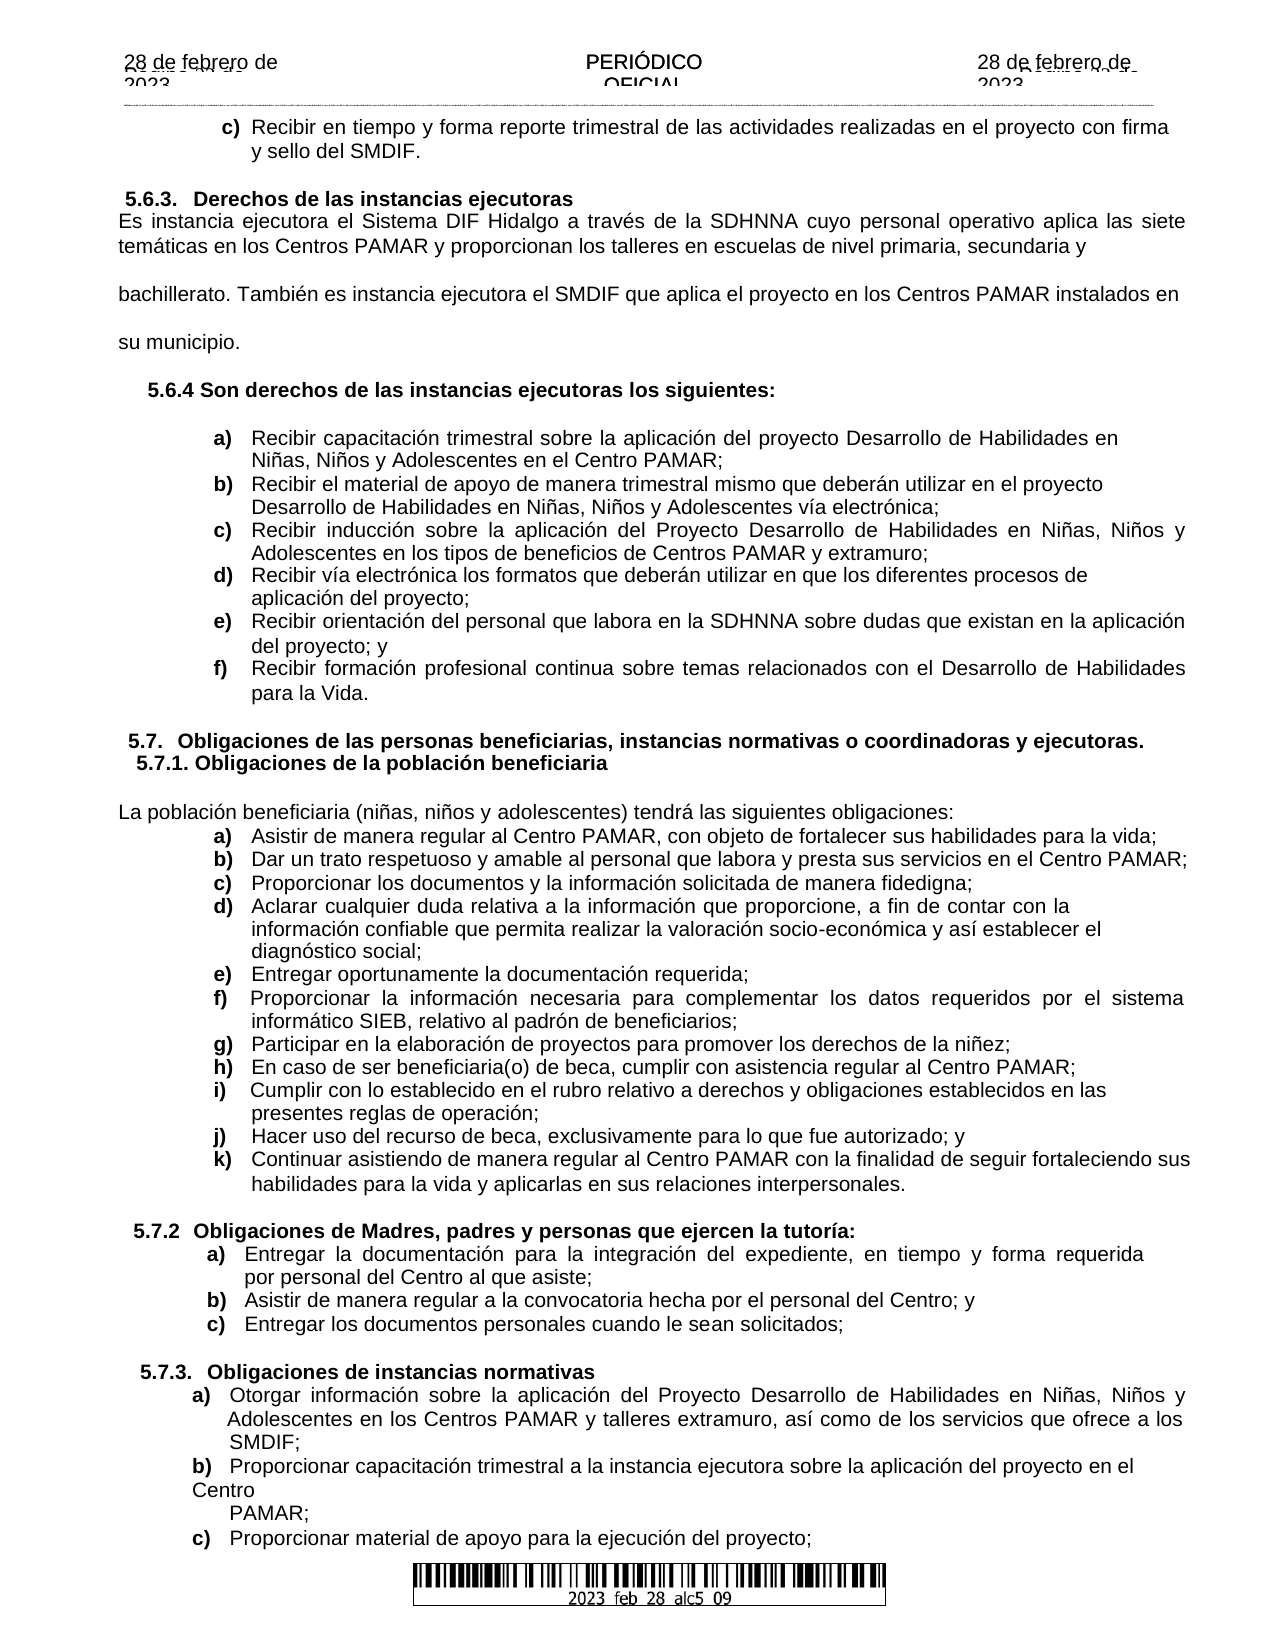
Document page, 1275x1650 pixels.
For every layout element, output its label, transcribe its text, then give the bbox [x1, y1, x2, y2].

text a) Recibir capacitación trimestral sobre la aplicación del proyecto Desarrollo de Habilidades en Niñas, Niños y Adolescentes en el Centro PAMAR; [213, 427, 1184, 472]
text 5.7.1. Obligaciones de la población beneficiaria [136, 752, 1192, 775]
text a) Otorgar información sobre la aplicación del Proyecto Desarrollo de Habilidades en Niñas, Niños y [192, 1384, 1192, 1407]
text Adolescentes en los tipos de beneficios de Centros PAMAR y extramuro; [251, 542, 1192, 564]
text d) Aclarar cualquier duda relativa a la información que proporcione, a fin de contar con la información confiable que permita realizar la valoración socio-económica y así establecer el diagnóstico social; [213, 895, 1184, 963]
text b) Proporcionar capacitación trimestral a la instancia ejecutora sobre la aplicación del proyecto en el Centro [192, 1454, 1192, 1502]
text 5.7.3. Obligaciones de instancias normativas [140, 1360, 1192, 1384]
text f) Recibir formación profesional continua sobre temas relacionados con el Desarrollo de Habilidades [213, 657, 1192, 680]
text 5.7.2 Obligaciones de Madres, padres y personas que ejercen la tutoría: [133, 1219, 1192, 1243]
text temáticas en los Centros PAMAR y proporcionan los talleres en escuelas de nivel primaria, secundaria y bachillerato. También es instancia ejecutora el SMDIF que aplica el proyecto en los Centros PAMAR instalados en su municipio. [118, 234, 1185, 353]
text habilidades para la vida y aplicarlas en sus relaciones interpersonales. [251, 1171, 1192, 1195]
text 5.6.4 Son derechos de las instancias ejecutoras los siguientes: [147, 378, 1192, 402]
text 5.6.3. Derechos de las instancias ejecutoras [125, 187, 1192, 211]
text SMDIF; [229, 1431, 1192, 1454]
text PAMAR; [229, 1502, 1192, 1525]
text a) Entregar la documentación para la integración del expediente, en tiempo y forma requerida por personal del Centro al que asiste; [207, 1243, 1183, 1289]
text para la Vida. [251, 681, 1192, 704]
text 5.7. Obligaciones de las personas beneficiarias, instancias normativas o coordinadoras y ejecutoras. [128, 728, 1192, 752]
text k) Continuar asistiendo de manera regular al Centro PAMAR con la finalidad de seguir fortaleciendo sus [213, 1148, 1192, 1171]
picture [414, 1564, 885, 1605]
text c) Recibir inducción sobre la aplicación del Proyecto Desarrollo de Habilidades en Niñas, Niños y [213, 519, 1192, 542]
text j) Hacer uso del recurso de beca, exclusivamente para lo que fue autorizado; y [213, 1125, 1192, 1148]
text Adolescentes en los Centros PAMAR y talleres extramuro, así como de los servicios que ofrece a los [225, 1407, 1184, 1431]
text b) Recibir el material de apoyo de manera trimestral mismo que deberán utilizar en el proyecto Desarrollo de Habilidades en Niñas, Niños y Adolescentes vía electrónica; [213, 473, 1184, 519]
text La población beneficiaria (niñas, niños y adolescentes) tendrá las siguientes obligaciones: [118, 799, 1192, 823]
text b) Dar un trato respetuoso y amable al personal que labora y presta sus servicios en el Centro PAMAR; [213, 848, 1192, 871]
text c) Proporcionar los documentos y la información solicitada de manera fidedigna; [213, 871, 1192, 895]
text i) Cumplir con lo establecido en el rubro relativo a derechos y obligaciones establecidos en las presentes reglas de operación; [213, 1079, 1184, 1125]
text del proyecto; y [251, 633, 1192, 657]
text e) Recibir orientación del personal que labora en la SDHNNA sobre dudas que existan en la aplicación [213, 610, 1192, 633]
text g) Participar en la elaboración de proyectos para promover los derechos de la niñez; [213, 1033, 1192, 1056]
text h) En caso de ser beneficiaria(o) de beca, cumplir con asistencia regular al Centro PAMAR; [213, 1056, 1192, 1079]
text c) Proporcionar material de apoyo para la ejecución del proyecto; [192, 1525, 1192, 1549]
text e) Entregar oportunamente la documentación requerida; [213, 963, 1192, 986]
text Es instancia ejecutora el Sistema DIF Hidalgo a través de la SDHNNA cuyo personal operativo aplica las siete [118, 211, 1192, 233]
text f) Proporcionar la información necesaria para complementar los datos requeridos por el sistema informático SIEB, relativo al padrón de beneficiarios; [213, 987, 1184, 1033]
text c) Recibir en tiempo y forma reporte trimestral de las actividades realizadas en el proyecto con firma y sello del SMDIF. [221, 115, 1184, 163]
text c) Entregar los documentos personales cuando le sean solicitados; [207, 1312, 1192, 1336]
text a) Asistir de manera regular al Centro PAMAR, con objeto de fortalecer sus habilidades para la vida; [213, 824, 1192, 848]
text b) Asistir de manera regular a la convocatoria hecha por el personal del Centro; y [207, 1289, 1192, 1312]
text d) Recibir vía electrónica los formatos que deberán utilizar en que los diferentes procesos de aplicación del proyecto; [213, 564, 1184, 610]
